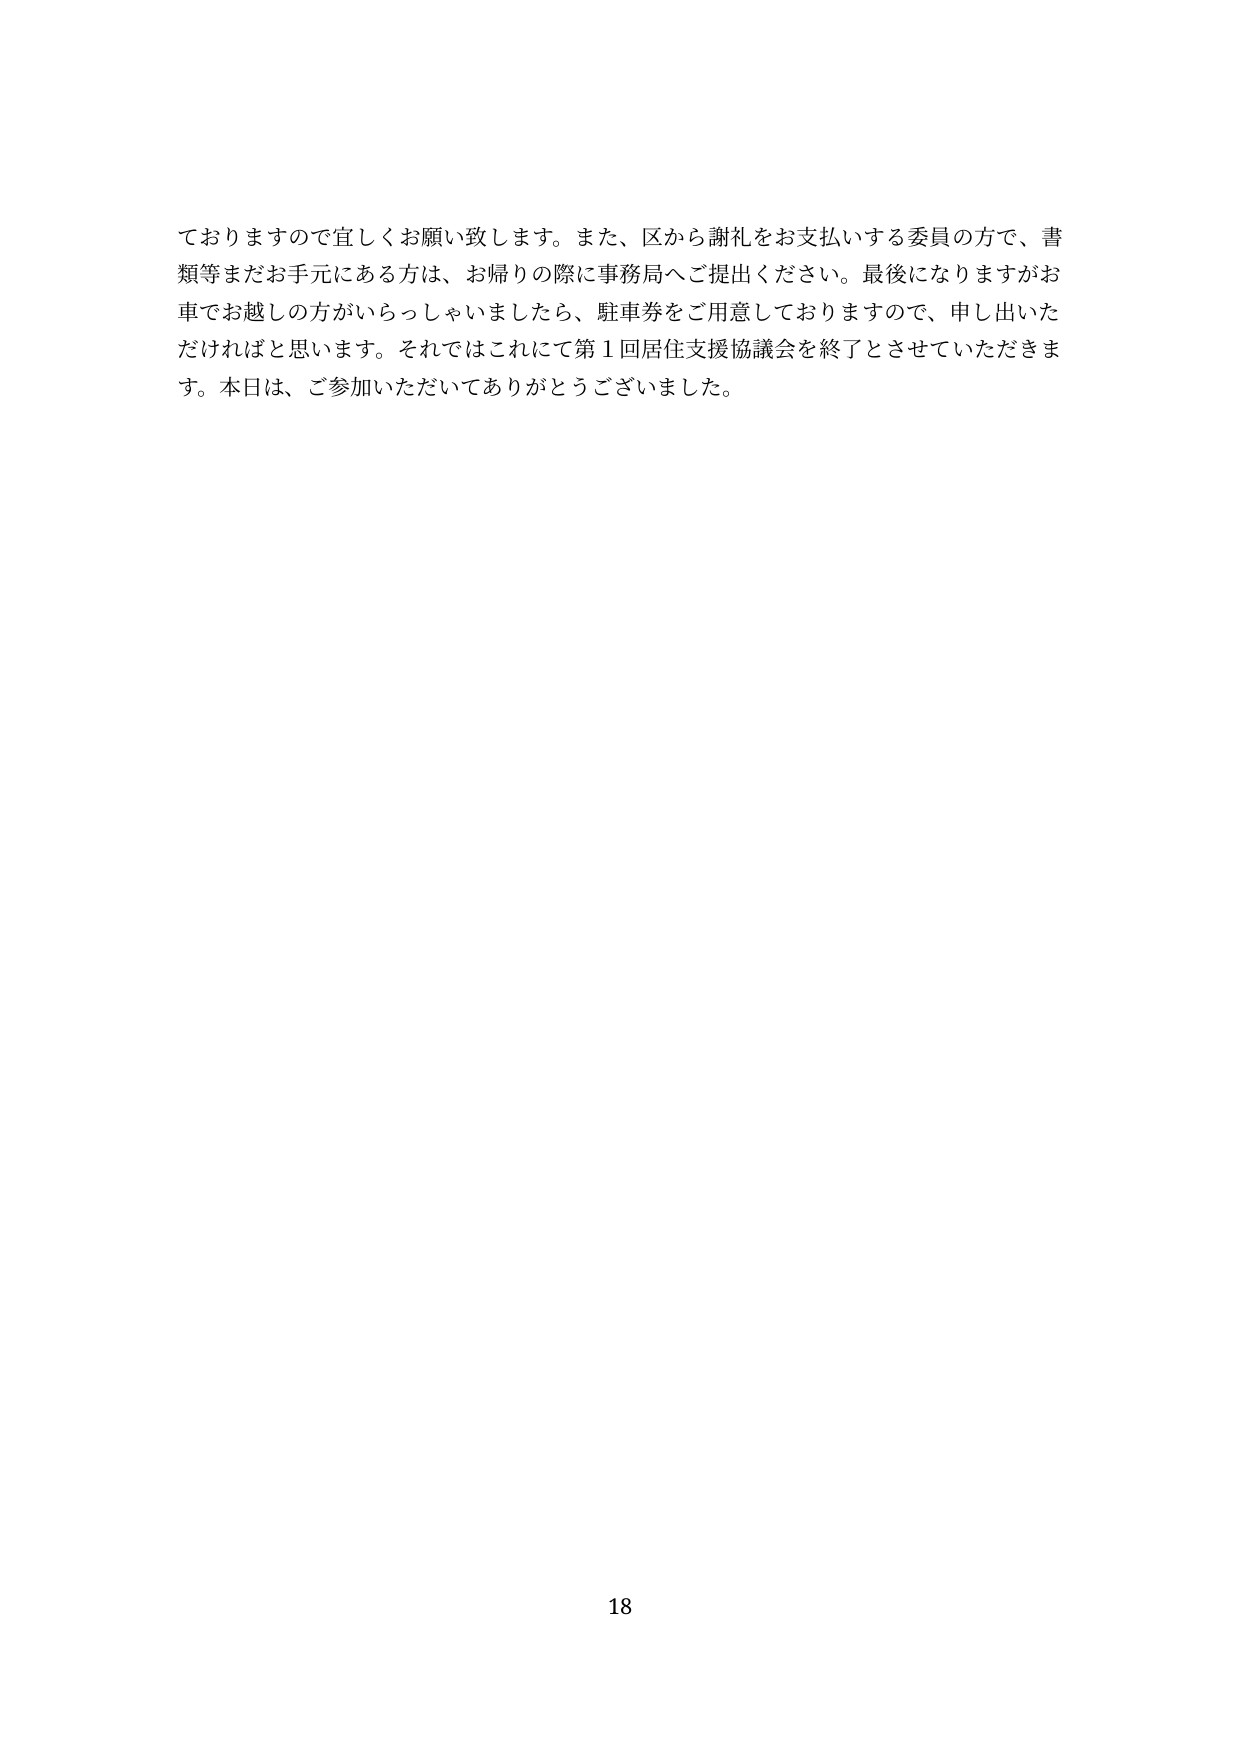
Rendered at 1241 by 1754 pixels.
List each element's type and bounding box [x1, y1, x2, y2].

text [177, 217, 1063, 404]
